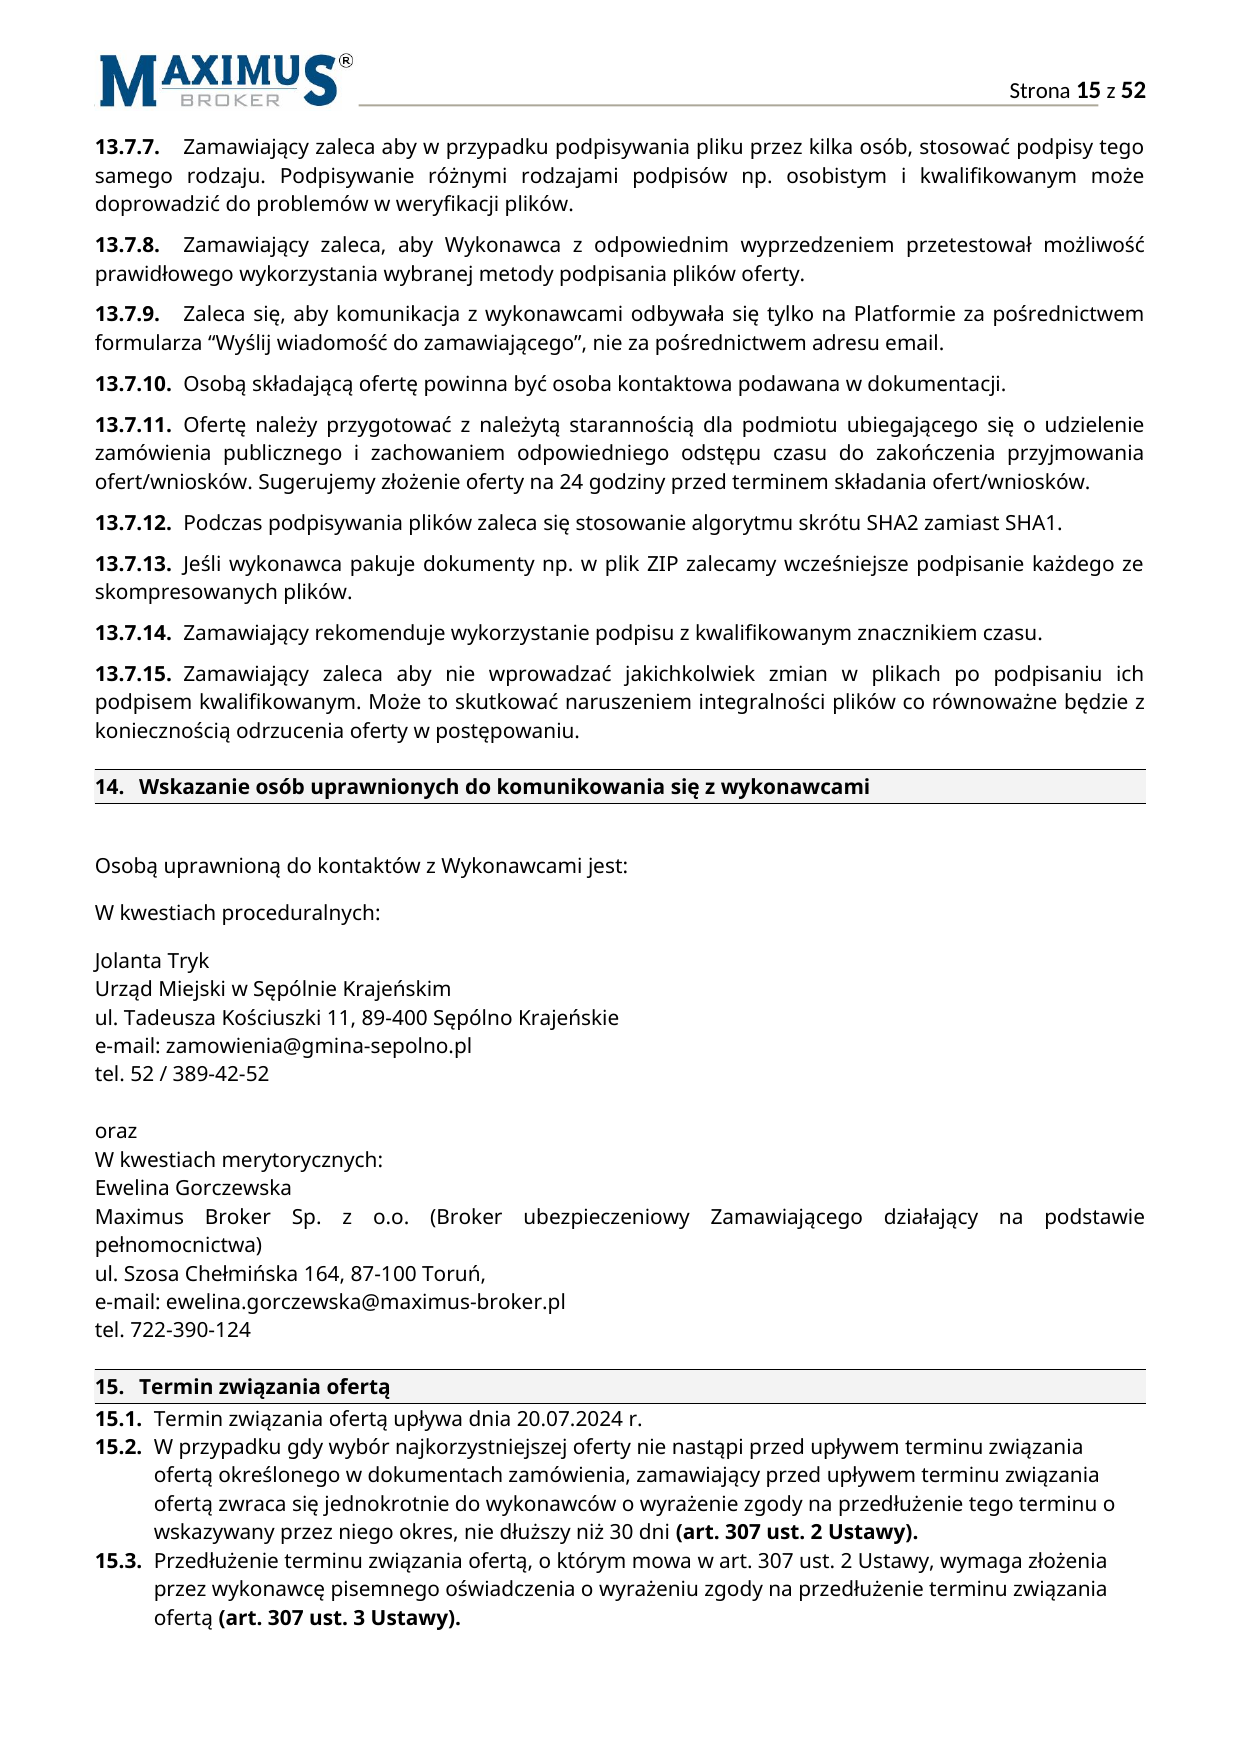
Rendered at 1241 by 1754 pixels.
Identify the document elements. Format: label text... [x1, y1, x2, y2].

list Zaleca się, aby komunikacja z wykonawcami odbywała się tylko na Platformie za pośrednictwem formularza “Wyślij wiadomość do zamawiającego”, nie za pośrednictwem adresu email. [94, 299, 1146, 356]
subtitle Wskazanie osób uprawnionych do komunikowania się z wykonawcami [94, 770, 1146, 804]
text Maximus Broker Sp. z o.o. (Broker ubezpieczeniowy Zamawiającego działający na podstawie pełnomocnictwa) [94, 1202, 1146, 1259]
text e-mail: ewelina.gorczewska@maximus-broker.pl [94, 1287, 1146, 1316]
list Przedłużenie terminu związania ofertą, o którym mowa w art. 307 ust. 2 Ustawy, wymaga złożenia przez wykonawcę pisemnego oświadczenia o wyrażeniu zgody na przedłużenie terminu związania ofertą (art. 307 ust. 3 Ustawy). [94, 1546, 1146, 1631]
list Jeśli wykonawca pakuje dokumenty np. w plik ZIP zalecamy wcześniejsze podpisanie każdego ze skompresowanych plików. [94, 549, 1146, 606]
text tel. 52 / 389-42-52 [94, 1059, 1146, 1088]
text Jolanta Tryk [94, 946, 1146, 974]
text Ewelina Gorczewska [94, 1173, 1146, 1202]
list Zamawiający zaleca aby nie wprowadzać jakichkolwiek zmian w plikach po podpisaniu ich podpisem kwalifikowanym. Może to skutkować naruszeniem integralności plików co równoważne będzie z koniecznością odrzucenia oferty w postępowaniu. [94, 659, 1146, 744]
list Zamawiający zaleca, aby Wykonawca z odpowiednim wyprzedzeniem przetestował możliwość prawidłowego wykorzystania wybranej metody podpisania plików oferty. [94, 230, 1146, 287]
text ul. Tadeusza Kościuszki 11, 89-400 Sępólno Krajeńskie [94, 1003, 1146, 1031]
list Termin związania ofertą upływa dnia 20.07.2024 r. [94, 1404, 1146, 1432]
subtitle Termin związania ofertą [94, 1370, 1146, 1404]
list Ofertę należy przygotować z należytą starannością dla podmiotu ubiegającego się o udzielenie zamówienia publicznego i zachowaniem odpowiedniego odstępu czasu do zakończenia przyjmowania ofert/wniosków. Sugerujemy złożenie oferty na 24 godziny przed terminem składania ofert/wniosków. [94, 410, 1146, 495]
text W kwestiach merytorycznych: [94, 1145, 1146, 1173]
text Urząd Miejski w Sępólnie Krajeńskim [94, 974, 1146, 1003]
text ul. Szosa Chełmińska 164, 87-100 Toruń, [94, 1259, 1146, 1287]
text Osobą uprawnioną do kontaktów z Wykonawcami jest: [94, 851, 1146, 880]
picture [94, 50, 359, 111]
text W kwestiach proceduralnych: [94, 898, 1146, 927]
text oraz [94, 1116, 1146, 1145]
list W przypadku gdy wybór najkorzystniejszej oferty nie nastąpi przed upływem terminu związania ofertą określonego w dokumentach zamówienia, zamawiający przed upływem terminu związania ofertą zwraca się jednokrotnie do wykonawców o wyrażenie zgody na przedłużenie tego terminu o wskazywany przez niego okres, nie dłuższy niż 30 dni (art. 307 ust. 2 Ustawy). [94, 1432, 1146, 1546]
list Osobą składającą ofertę powinna być osoba kontaktowa podawana w dokumentacji. [94, 369, 1146, 397]
list Podczas podpisywania plików zaleca się stosowanie algorytmu skrótu SHA2 zamiast SHA1. [94, 508, 1146, 536]
list Zamawiający rekomenduje wykorzystanie podpisu z kwalifikowanym znacznikiem czasu. [94, 618, 1146, 646]
text e-mail: zamowienia@gmina-sepolno.pl [94, 1031, 1146, 1059]
list Zamawiający zaleca aby w przypadku podpisywania pliku przez kilka osób, stosować podpisy tego samego rodzaju. Podpisywanie różnymi rodzajami podpisów np. osobistym i kwalifikowanym może doprowadzić do problemów w weryfikacji plików. [94, 132, 1146, 218]
text tel. 722-390-124 [94, 1316, 1146, 1344]
